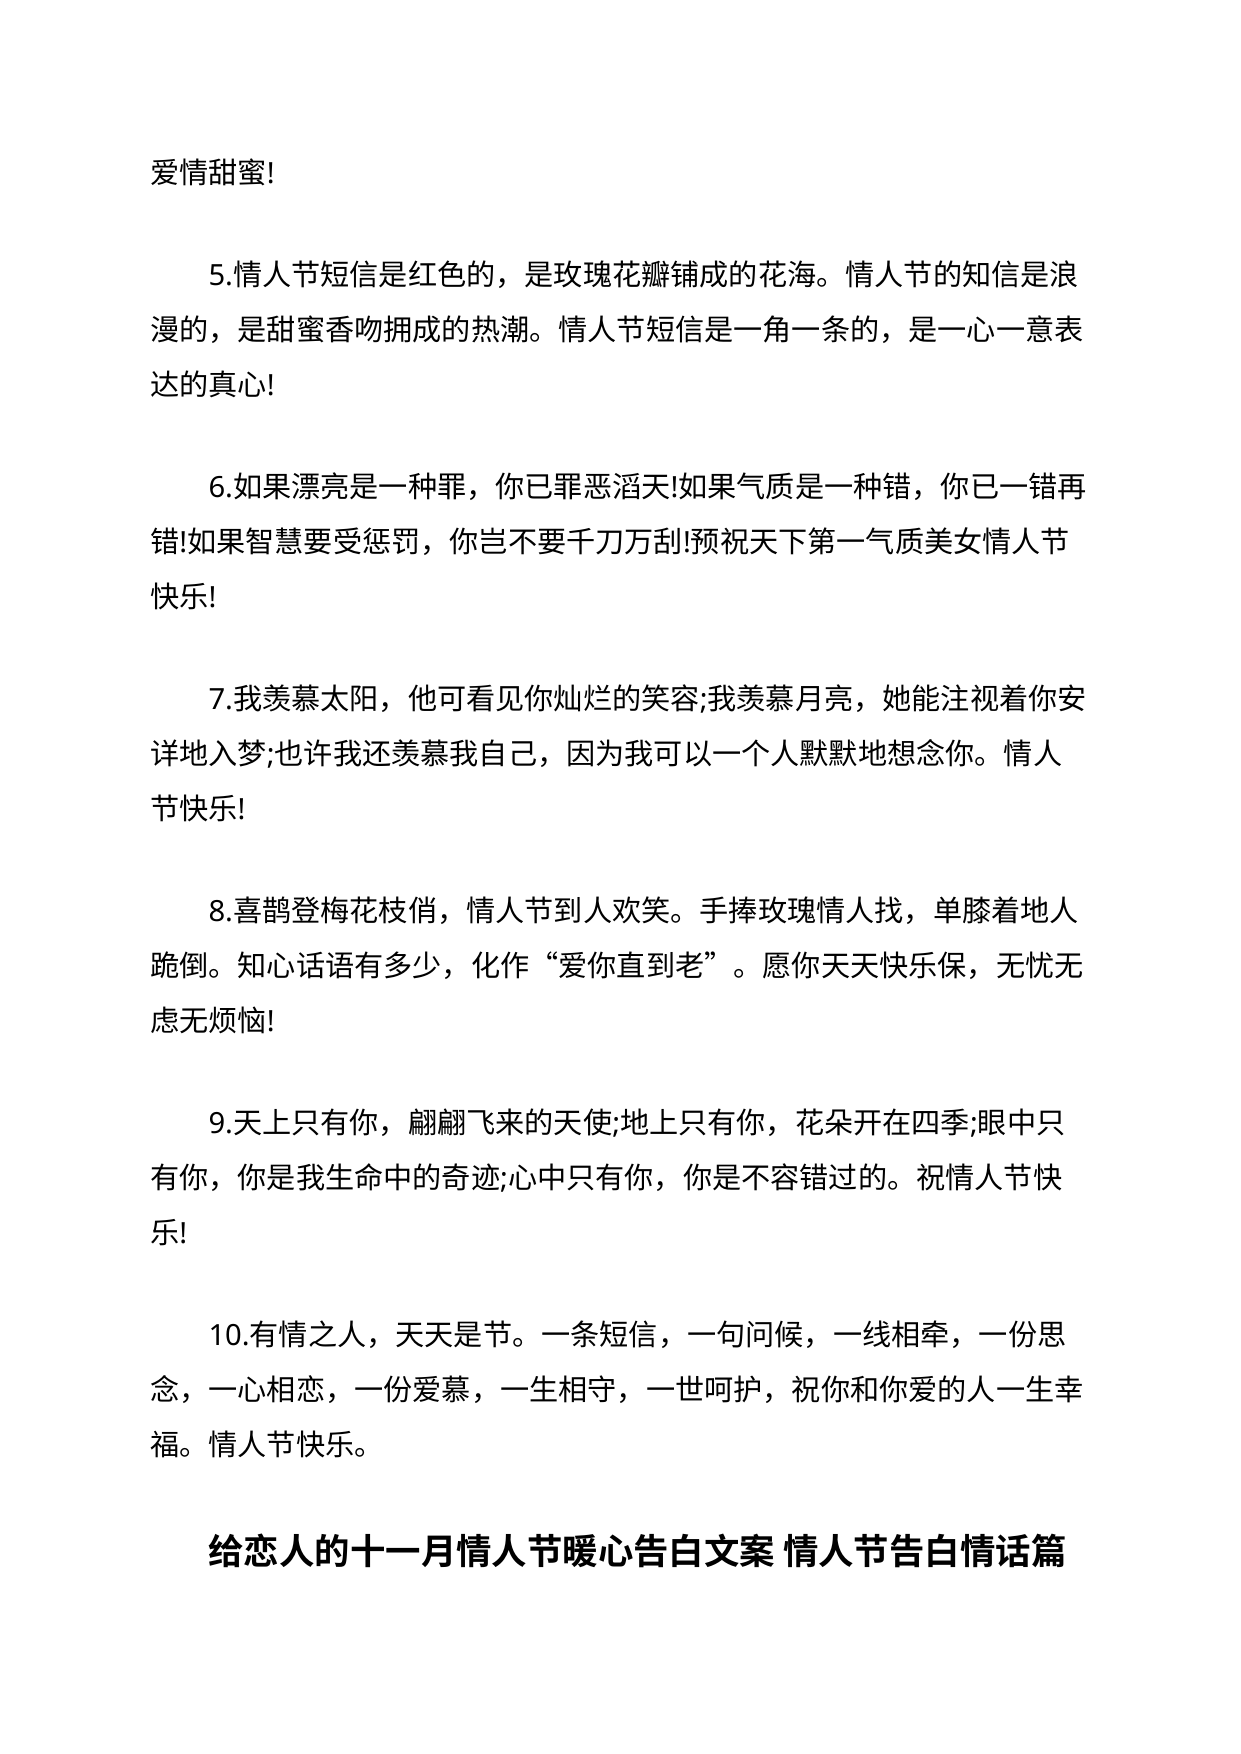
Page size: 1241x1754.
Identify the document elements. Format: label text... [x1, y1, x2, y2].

text 9.天上只有你，翩翩飞来的天使;地上只有你，花朵开在四季;眼中只有你，你是我生命中的奇迹;心中只有你，你是不容错过的。祝情人节快乐! [150, 1100, 1090, 1252]
text 5.情人节短信是红色的，是玫瑰花瓣铺成的花海。情人节的知信是浪漫的，是甜蜜香吻拥成的热潮。情人节短信是一角一条的，是一心一意表达的真心! [150, 252, 1090, 404]
text 10.有情之人，天天是节。一条短信，一句问候，一线相牵，一份思念，一心相恋，一份爱慕，一生相守，一世呵护，祝你和你爱的人一生幸福。情人节快乐。 [150, 1312, 1090, 1464]
text 6.如果漂亮是一种罪，你已罪恶滔天!如果气质是一种错，你已一错再错!如果智慧要受惩罚，你岂不要千刀万刮!预祝天下第一气质美女情人节快乐! [150, 464, 1090, 616]
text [150, 150, 1090, 192]
text 8.喜鹊登梅花枝俏，情人节到人欢笑。手捧玫瑰情人找，单膝着地人跪倒。知心话语有多少，化作“爱你直到老”。愿你天天快乐保，无忧无虑无烦恼! [150, 888, 1090, 1040]
text 7.我羡慕太阳，他可看见你灿烂的笑容;我羡慕月亮，她能注视着你安详地入梦;也许我还羡慕我自己，因为我可以一个人默默地想念你。情人节快乐! [150, 676, 1090, 828]
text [150, 1523, 1090, 1574]
